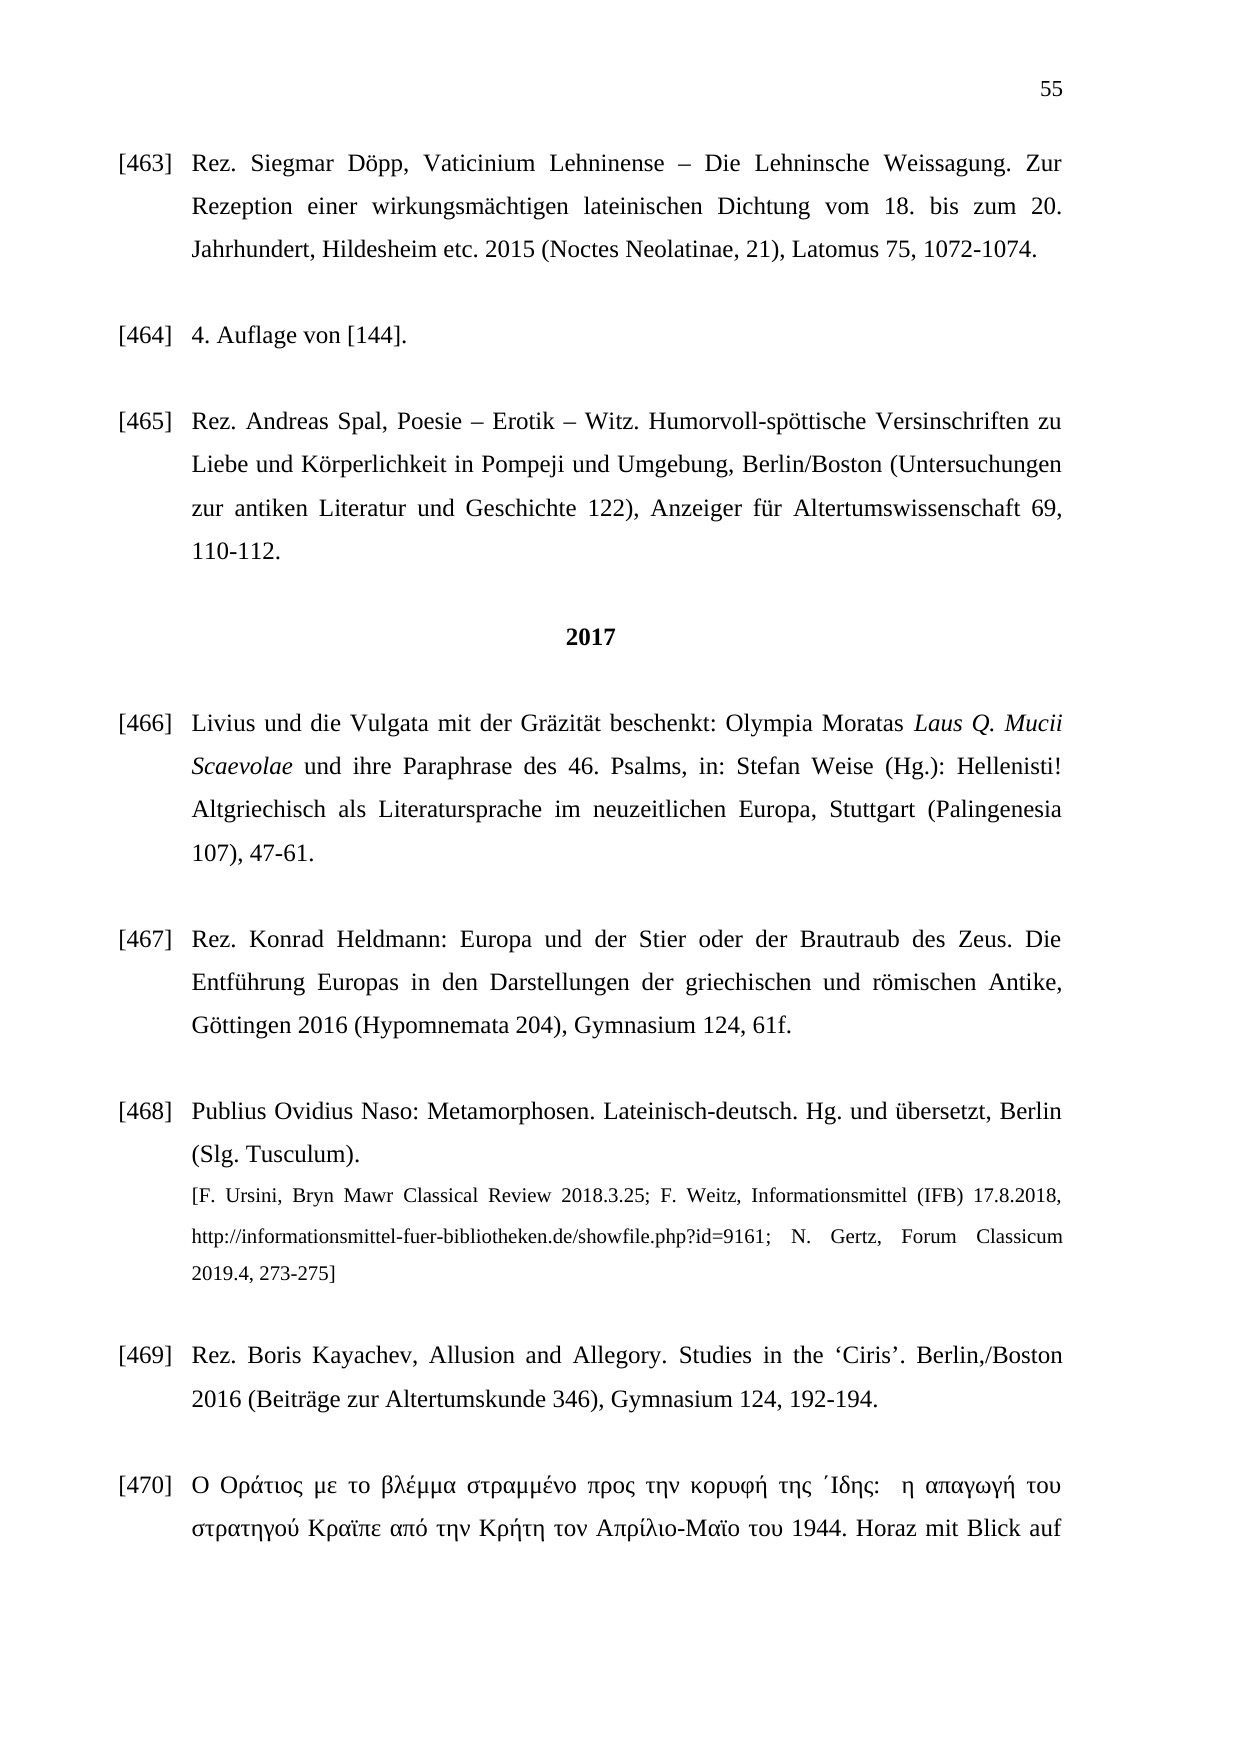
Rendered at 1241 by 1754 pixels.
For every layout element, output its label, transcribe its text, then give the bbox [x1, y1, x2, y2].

text [465] Rez. Andreas Spal, Poesie – Erotik – Witz. Humorvoll-spöttische Versinschriften zu Liebe und Körperlichkeit in Pompeji und Umgebung, Berlin/Boston (Untersuchungen zur antiken Literatur und Geschichte 122), Anzeiger für Altertumswissenschaft 69, 110-112. [118, 406, 1063, 564]
text [F. Ursini, Bryn Mawr Classical Review 2018.3.25; F. Weitz, Informationsmittel (IFB) 17.8.2018, http://informationsmittel-fuer-bibliotheken.de/showfile.php?id=9161; N. Gertz, Forum Classicum 2019.4, 273-275] [191, 1183, 1063, 1285]
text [118, 1470, 1063, 1542]
text [464] 4. Auflage von [144]. [118, 320, 1063, 349]
text [463] Rez. Siegmar Döpp, Vaticinium Lehninense – Die Lehninsche Weissagung. Zur Rezeption einer wirkungsmächtigen lateinischen Dichtung vom 18. bis zum 20. Jahrhundert, Hildesheim etc. 2015 (Noctes Neolatinae, 21), Latomus 75, 1072-1074. [118, 148, 1063, 263]
text [469] Rez. Boris Kayachev, Allusion and Allegory. Studies in the ‘Ciris’. Berlin,/Boston 2016 (Beiträge zur Altertumskunde 346), Gymnasium 124, 192-194. [118, 1341, 1063, 1412]
text 2017 [118, 622, 1063, 651]
text [468] Publius Ovidius Naso: Metamorphosen. Lateinisch-deutsch. Hg. und übersetzt, Berlin (Slg. Tusculum). [118, 1096, 1063, 1168]
text [467] Rez. Konrad Heldmann: Europa und der Stier oder der Brautraub des Zeus. Die Entführung Europas in den Darstellungen der griechischen und römischen Antike, Göttingen 2016 (Hypomnemata 204), Gymnasium 124, 61f. [118, 924, 1063, 1039]
text [466] Livius und die Vulgata mit der Gräzität beschenkt: Olympia Moratas Laus Q. Mucii Scaevolae und ihre Paraphrase des 46. Psalms, in: Stefan Weise (Hg.): Hellenisti! Altgriechisch als Literatursprache im neuzeitlichen Europa, Stuttgart (Palingenesia 107), 47-61. [118, 708, 1063, 866]
